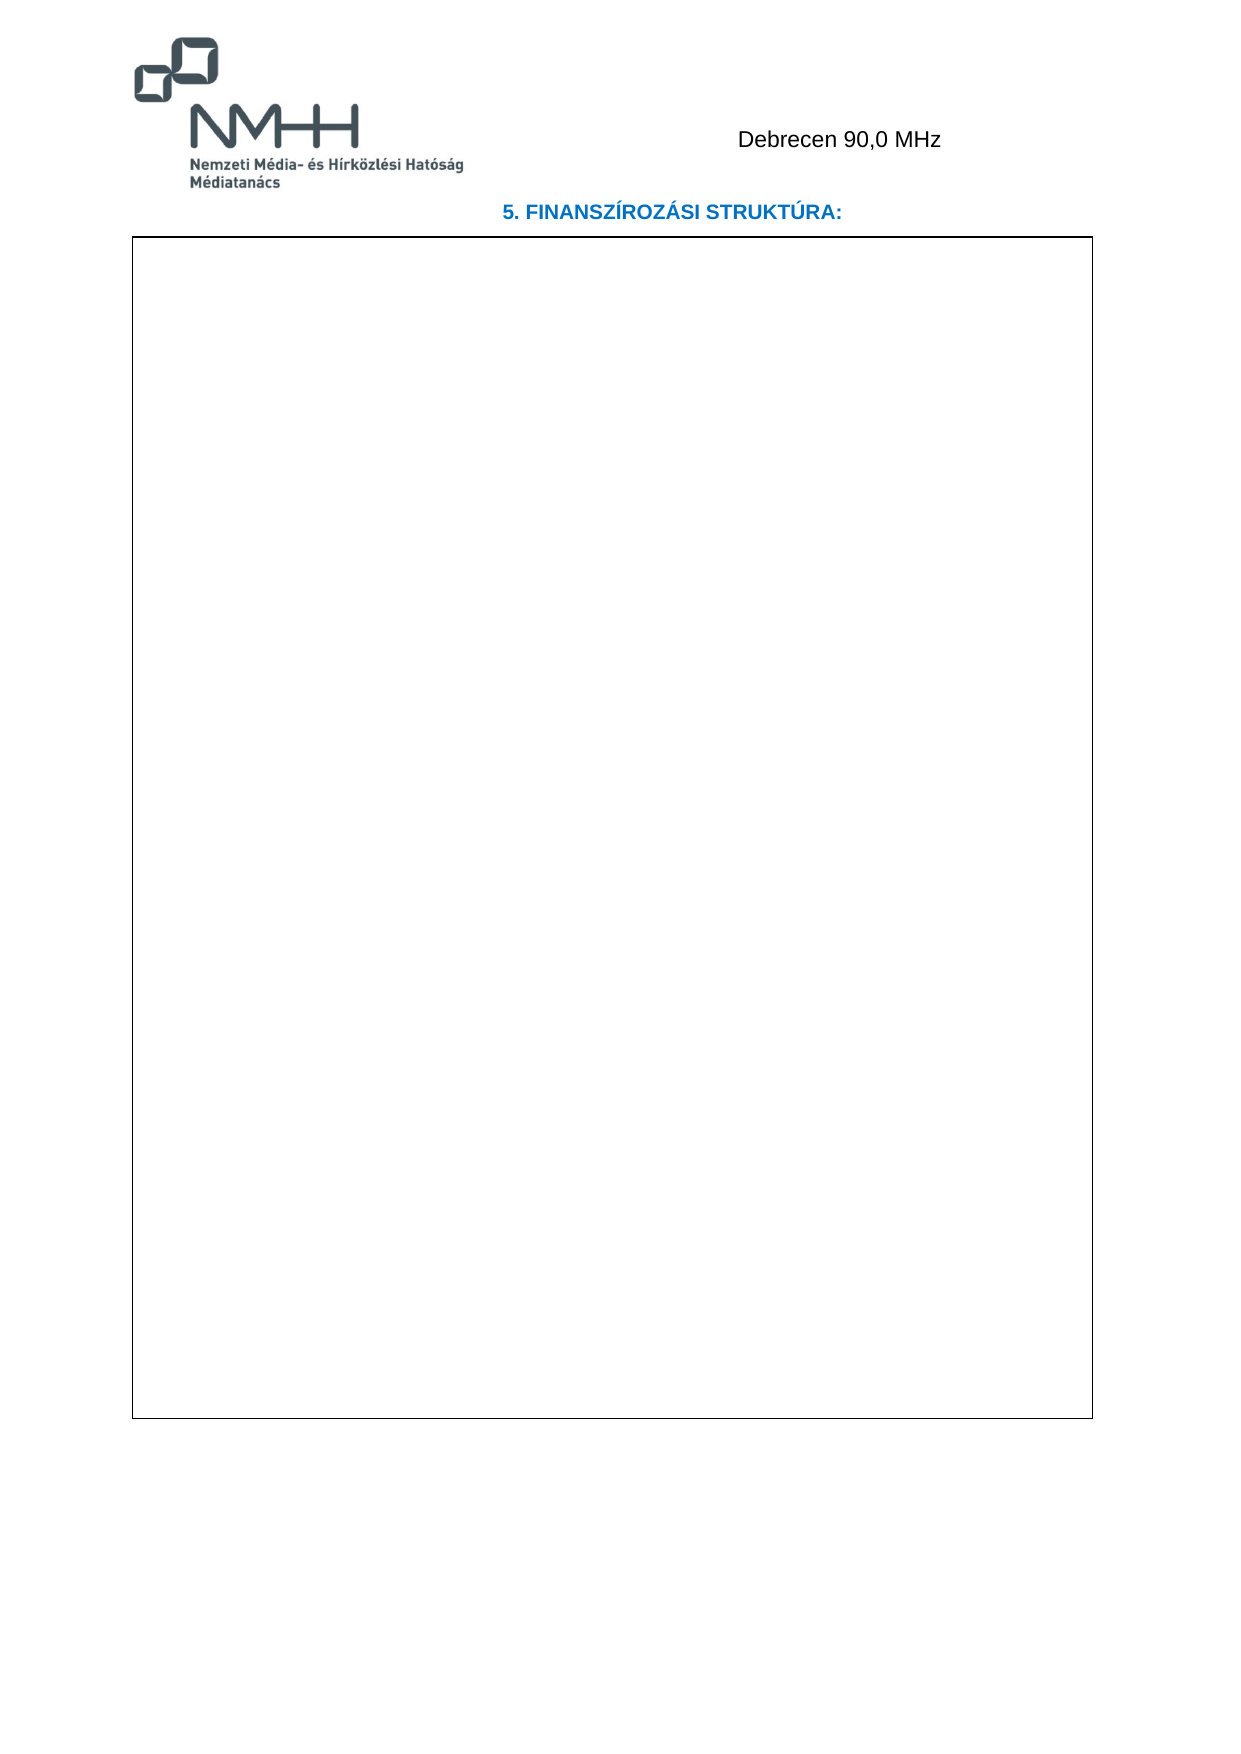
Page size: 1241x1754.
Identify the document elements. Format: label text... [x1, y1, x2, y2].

text 5. FINANSZÍROZÁSI STRUKTÚRA: [148, 200, 1093, 224]
table_header [133, 238, 1092, 1418]
picture [123, 28, 486, 202]
